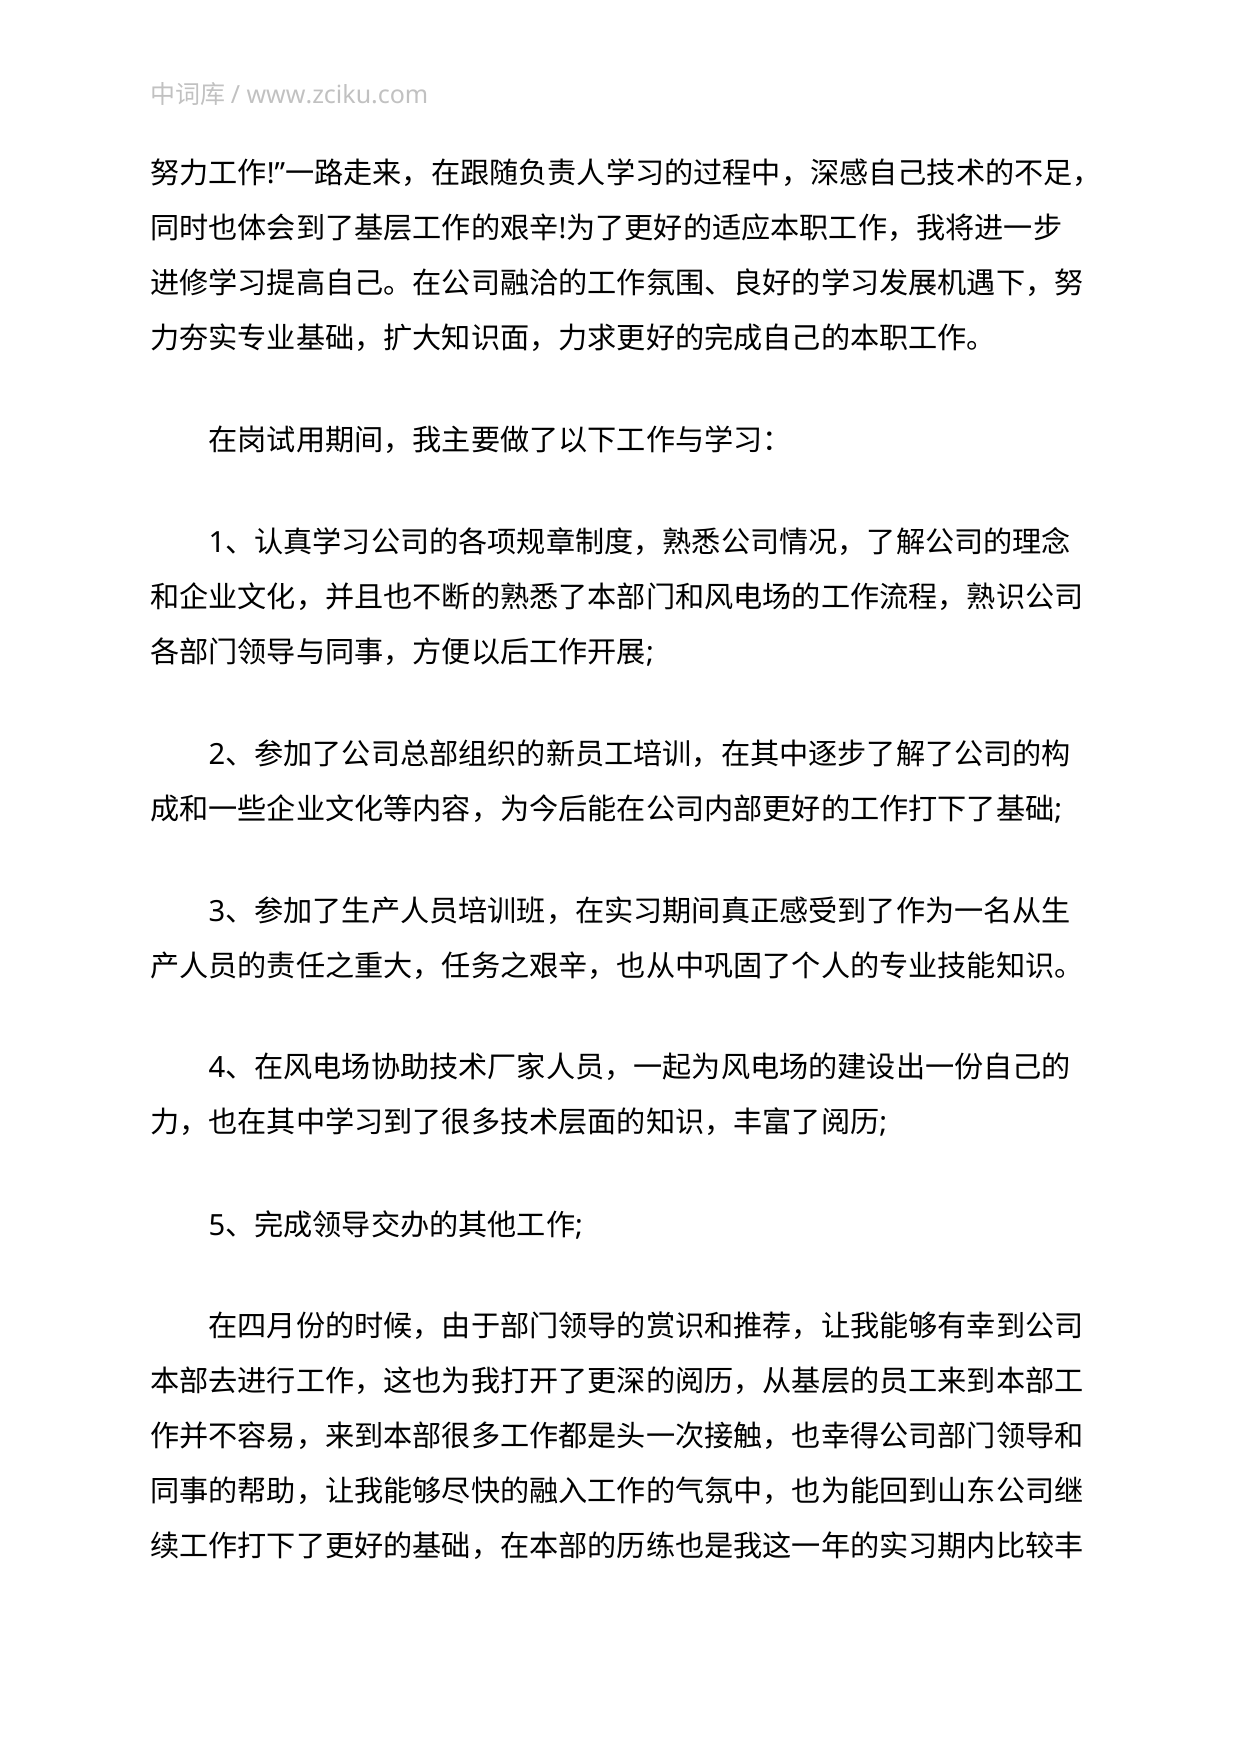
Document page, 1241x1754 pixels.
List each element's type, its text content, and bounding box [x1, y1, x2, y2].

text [150, 1303, 1090, 1565]
text 5、完成领导交办的其他工作; [150, 1201, 1090, 1243]
text 在岗试用期间，我主要做了以下工作与学习： [150, 417, 1090, 459]
text 3、参加了生产人员培训班，在实习期间真正感受到了作为一名从生产人员的责任之重大，任务之艰辛，也从中巩固了个人的专业技能知识。 [150, 887, 1090, 984]
text 2、参加了公司总部组织的新员工培训，在其中逐步了解了公司的构成和一些企业文化等内容，为今后能在公司内部更好的工作打下了基础; [150, 730, 1090, 828]
text 4、在风电场协助技术厂家人员，一起为风电场的建设出一份自己的力，也在其中学习到了很多技术层面的知识，丰富了阅历; [150, 1044, 1090, 1141]
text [150, 150, 1090, 357]
text 1、认真学习公司的各项规章制度，熟悉公司情况，了解公司的理念和企业文化，并且也不断的熟悉了本部门和风电场的工作流程，熟识公司各部门领导与同事，方便以后工作开展; [150, 518, 1090, 671]
